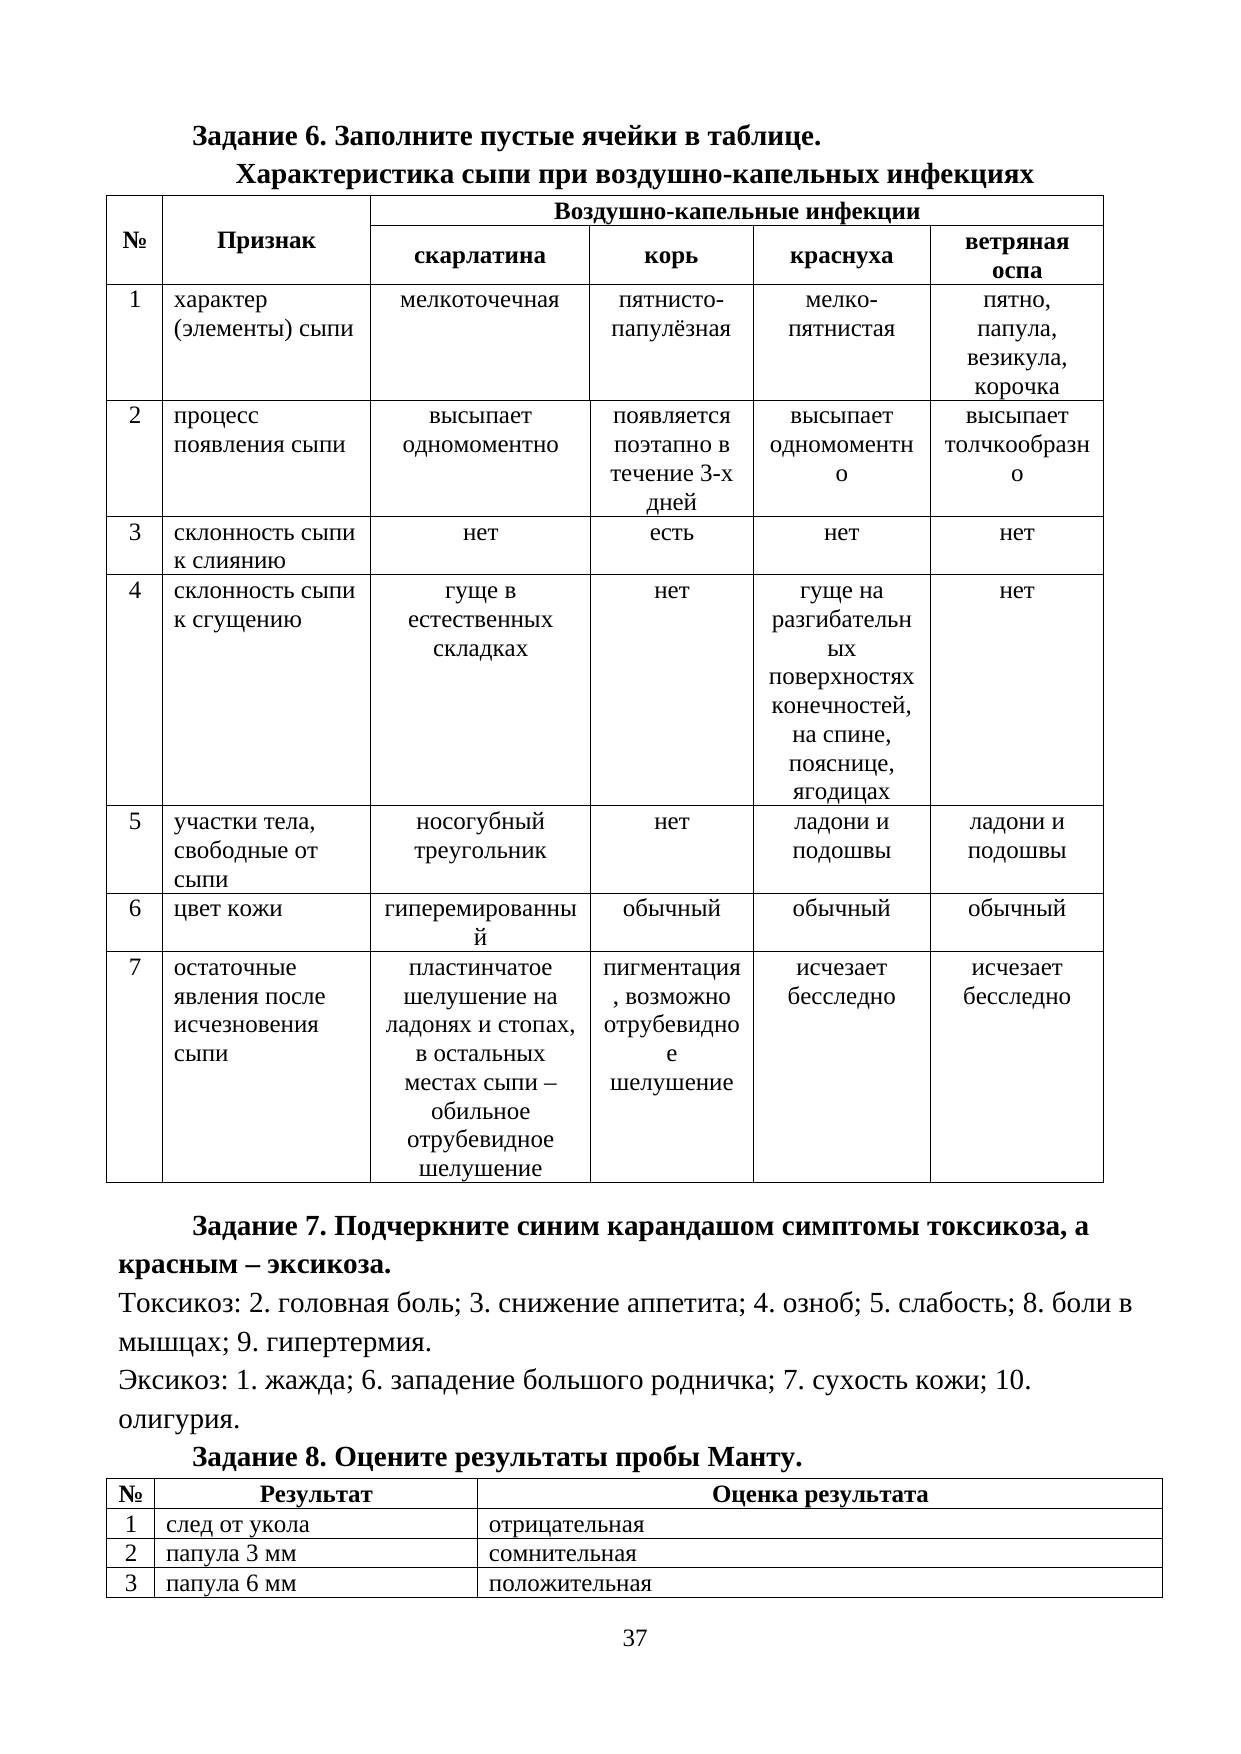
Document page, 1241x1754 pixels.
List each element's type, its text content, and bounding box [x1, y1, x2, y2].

table_header Оценка результата [478, 1479, 1162, 1508]
table_cell высыпает толчкообразно [931, 401, 1103, 516]
table_cell нет [931, 575, 1103, 805]
table_cell сомнительная [478, 1539, 1162, 1567]
table_cell нет [754, 517, 930, 574]
table_cell 5 [107, 806, 162, 892]
table_cell 4 [107, 575, 162, 805]
table_cell след от укола [155, 1509, 477, 1537]
table_cell пигментация, возможно отрубевидное шелушение [591, 952, 753, 1182]
table_cell высыпает одномоментно [754, 401, 930, 516]
table_cell остаточные явления после исчезновения сыпи [163, 952, 370, 1182]
table_header Результат [155, 1479, 477, 1508]
table_cell краснуха [754, 226, 930, 283]
table_header № [107, 1479, 154, 1508]
table_cell папула 3 мм [155, 1539, 477, 1567]
table_cell 6 [107, 894, 162, 951]
table_cell мелкоточечная [371, 285, 589, 399]
table_cell 1 [107, 1509, 154, 1537]
table_cell положительная [478, 1568, 1162, 1597]
table_cell характер (элементы) сыпи [163, 285, 370, 399]
table_cell корь [590, 226, 753, 283]
table_cell нет [931, 517, 1103, 574]
table_header Воздушно-капельные инфекции [371, 196, 1103, 225]
table_cell исчезает бесследно [754, 952, 930, 1182]
table_cell нет [591, 806, 753, 892]
table_cell участки тела, свободные от сыпи [163, 806, 370, 892]
table_cell 3 [107, 517, 162, 574]
table_cell пластинчатое шелушение на ладонях и стопах, в остальных местах сыпи – обильное отрубевидное шелушение [371, 952, 590, 1182]
table_header № [107, 196, 162, 283]
table_cell 2 [107, 401, 162, 516]
table_cell пятнисто-папулёзная [590, 285, 753, 399]
table_cell склонность сыпи к слиянию [163, 517, 370, 574]
table_cell 7 [107, 952, 162, 1182]
table_cell обычный [754, 894, 930, 951]
table_cell 2 [107, 1539, 154, 1567]
table_cell обычный [591, 894, 753, 951]
text Эксикоз: 1. жажда; 6. западение большого родничка; 7. сухость кожи; 10. олигурия. [118, 1362, 1152, 1434]
table_cell нет [371, 517, 590, 574]
table_cell гиперемированный [371, 894, 590, 951]
text Характеристика сыпи при воздушно-капельных инфекциях [118, 157, 1152, 190]
table_cell ладони и подошвы [931, 806, 1103, 892]
table_cell 3 [107, 1568, 154, 1597]
text Задание 7. Подчеркните синим карандашом симптомы токсикоза, а красным – эксикоза. [118, 1208, 1152, 1280]
text Задание 8. Оцените результаты пробы Манту. [118, 1439, 1152, 1473]
table_header Признак [163, 196, 370, 283]
table_cell нет [591, 575, 753, 805]
table_cell есть [591, 517, 753, 574]
table_cell отрицательная [478, 1509, 1162, 1537]
table_cell цвет кожи [163, 894, 370, 951]
table_cell процесс появления сыпи [163, 401, 370, 516]
text Токсикоз: 2. головная боль; 3. снижение аппетита; 4. озноб; 5. слабость; 8. боли в мышцах; 9. гипертермия. [118, 1285, 1152, 1357]
table_cell ладони и подошвы [754, 806, 930, 892]
table_cell склонность сыпи к сгущению [163, 575, 370, 805]
table_cell ветряная оспа [931, 226, 1103, 283]
table_cell скарлатина [371, 226, 589, 283]
table_cell мелко-пятнистая [754, 285, 930, 399]
table_cell папула 6 мм [155, 1568, 477, 1597]
table_cell гуще на разгибательных поверхностях конечностей, на спине, пояснице, ягодицах [754, 575, 930, 805]
table_cell исчезает бесследно [931, 952, 1103, 1182]
table_cell 1 [107, 285, 162, 399]
table_cell пятно, папула, везикула, корочка [931, 285, 1103, 399]
table_cell носогубный треугольник [371, 806, 590, 892]
table_cell появляется поэтапно в течение 3-х дней [591, 401, 753, 516]
table_cell гуще в естественных складках [371, 575, 590, 805]
text Задание 6. Заполните пустые ячейки в таблице. [118, 118, 1152, 152]
table_cell обычный [931, 894, 1103, 951]
table_cell высыпает одномоментно [371, 401, 590, 516]
